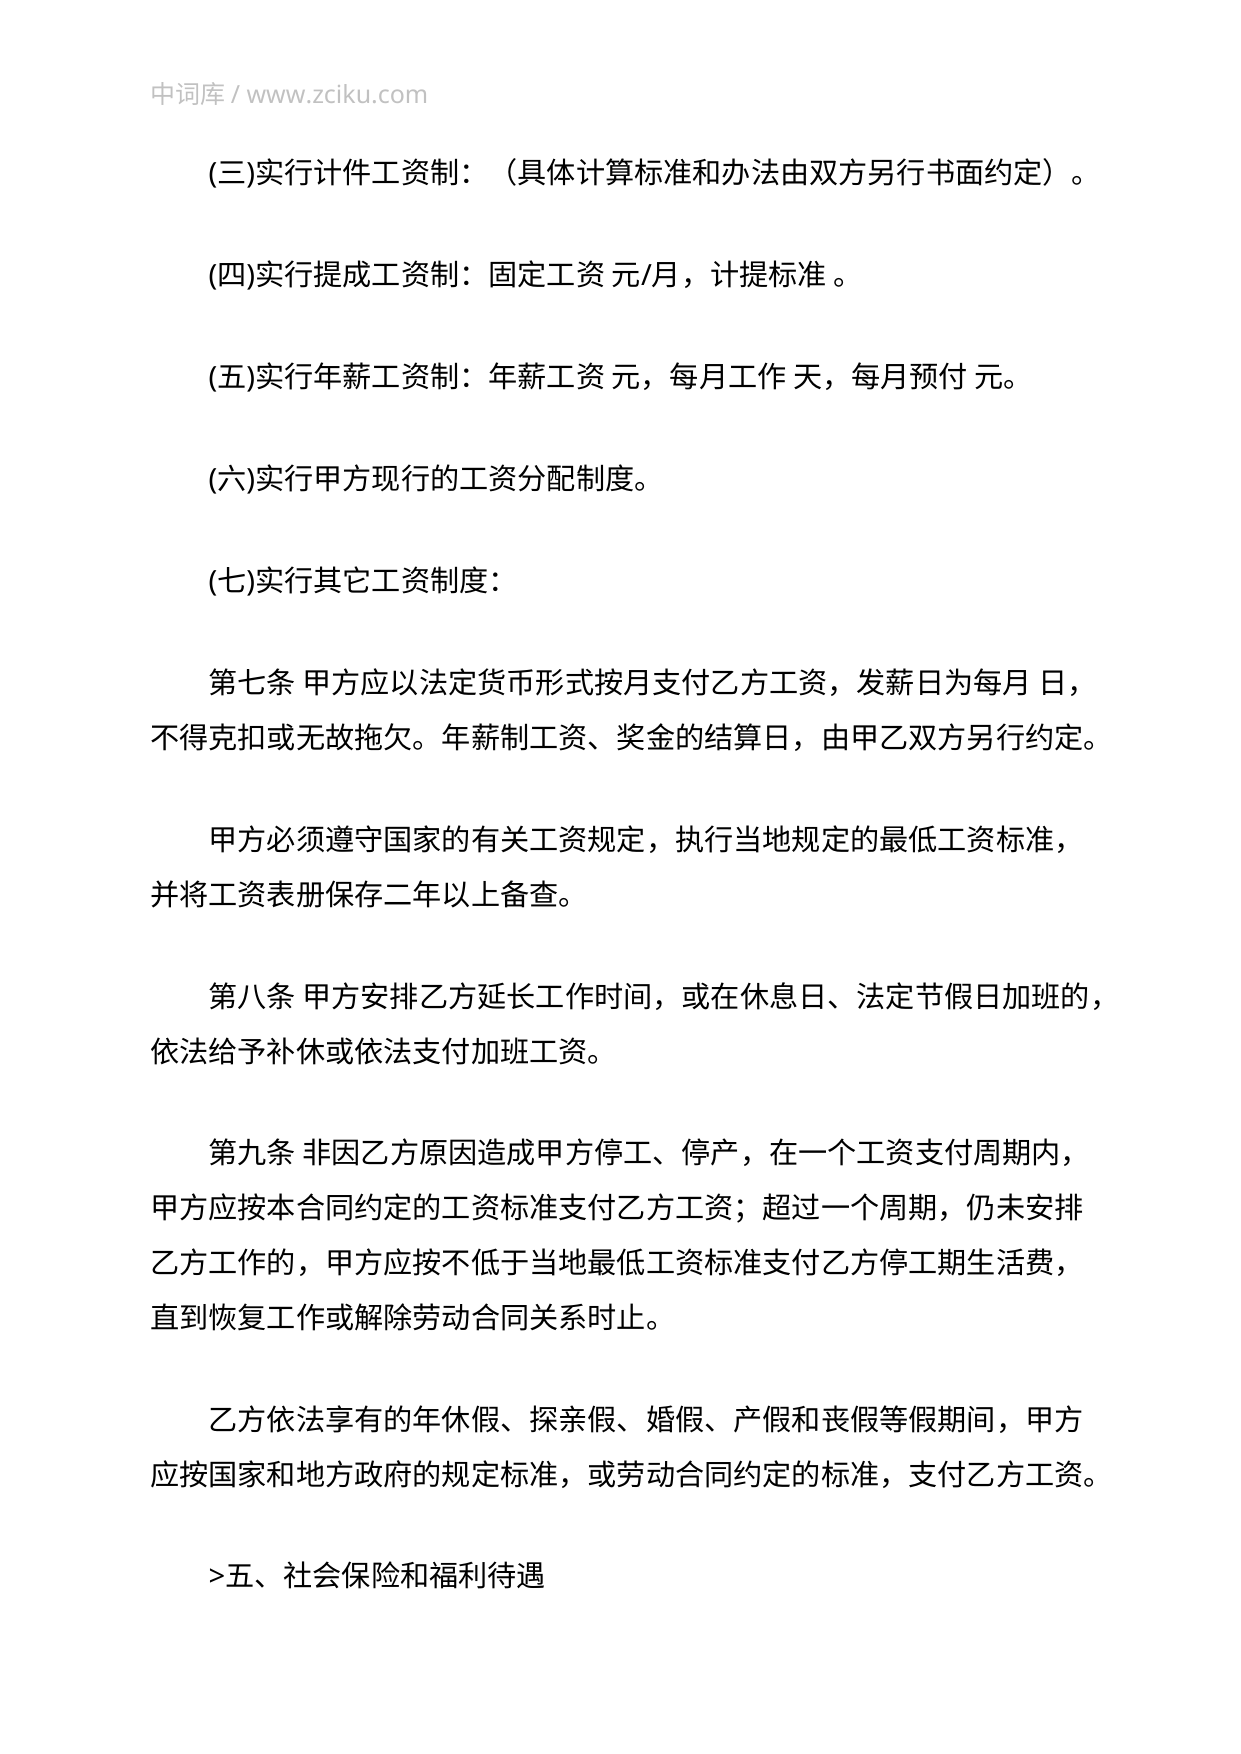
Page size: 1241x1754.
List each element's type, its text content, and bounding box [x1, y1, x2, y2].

text 第八条 甲方安排乙方延长工作时间，或在休息日、法定节假日加班的，依法给予补休或依法支付加班工资。 [150, 973, 1090, 1070]
text (五)实行年薪工资制：年薪工资 元，每月工作 天，每月预付 元。 [150, 354, 1090, 396]
text 第七条 甲方应以法定货币形式按月支付乙方工资，发薪日为每月 日，不得克扣或无故拖欠。年薪制工资、奖金的结算日，由甲乙双方另行约定。 [150, 660, 1090, 757]
text 甲方必须遵守国家的有关工资规定，执行当地规定的最低工资标准，并将工资表册保存二年以上备查。 [150, 817, 1090, 914]
text (四)实行提成工资制：固定工资 元/月，计提标准 。 [150, 252, 1090, 294]
text (七)实行其它工资制度： [150, 558, 1090, 600]
text (三)实行计件工资制：（具体计算标准和办法由双方另行书面约定）。 [150, 150, 1090, 192]
text (六)实行甲方现行的工资分配制度。 [150, 456, 1090, 498]
text >五、社会保险和福利待遇 [150, 1553, 1090, 1595]
text 第九条 非因乙方原因造成甲方停工、停产，在一个工资支付周期内，甲方应按本合同约定的工资标准支付乙方工资；超过一个周期，仍未安排乙方工作的，甲方应按不低于当地最低工资标准支付乙方停工期生活费，直到恢复工作或解除劳动合同关系时止。 [150, 1130, 1090, 1337]
text 乙方依法享有的年休假、探亲假、婚假、产假和丧假等假期间，甲方应按国家和地方政府的规定标准，或劳动合同约定的标准，支付乙方工资。 [150, 1396, 1090, 1493]
